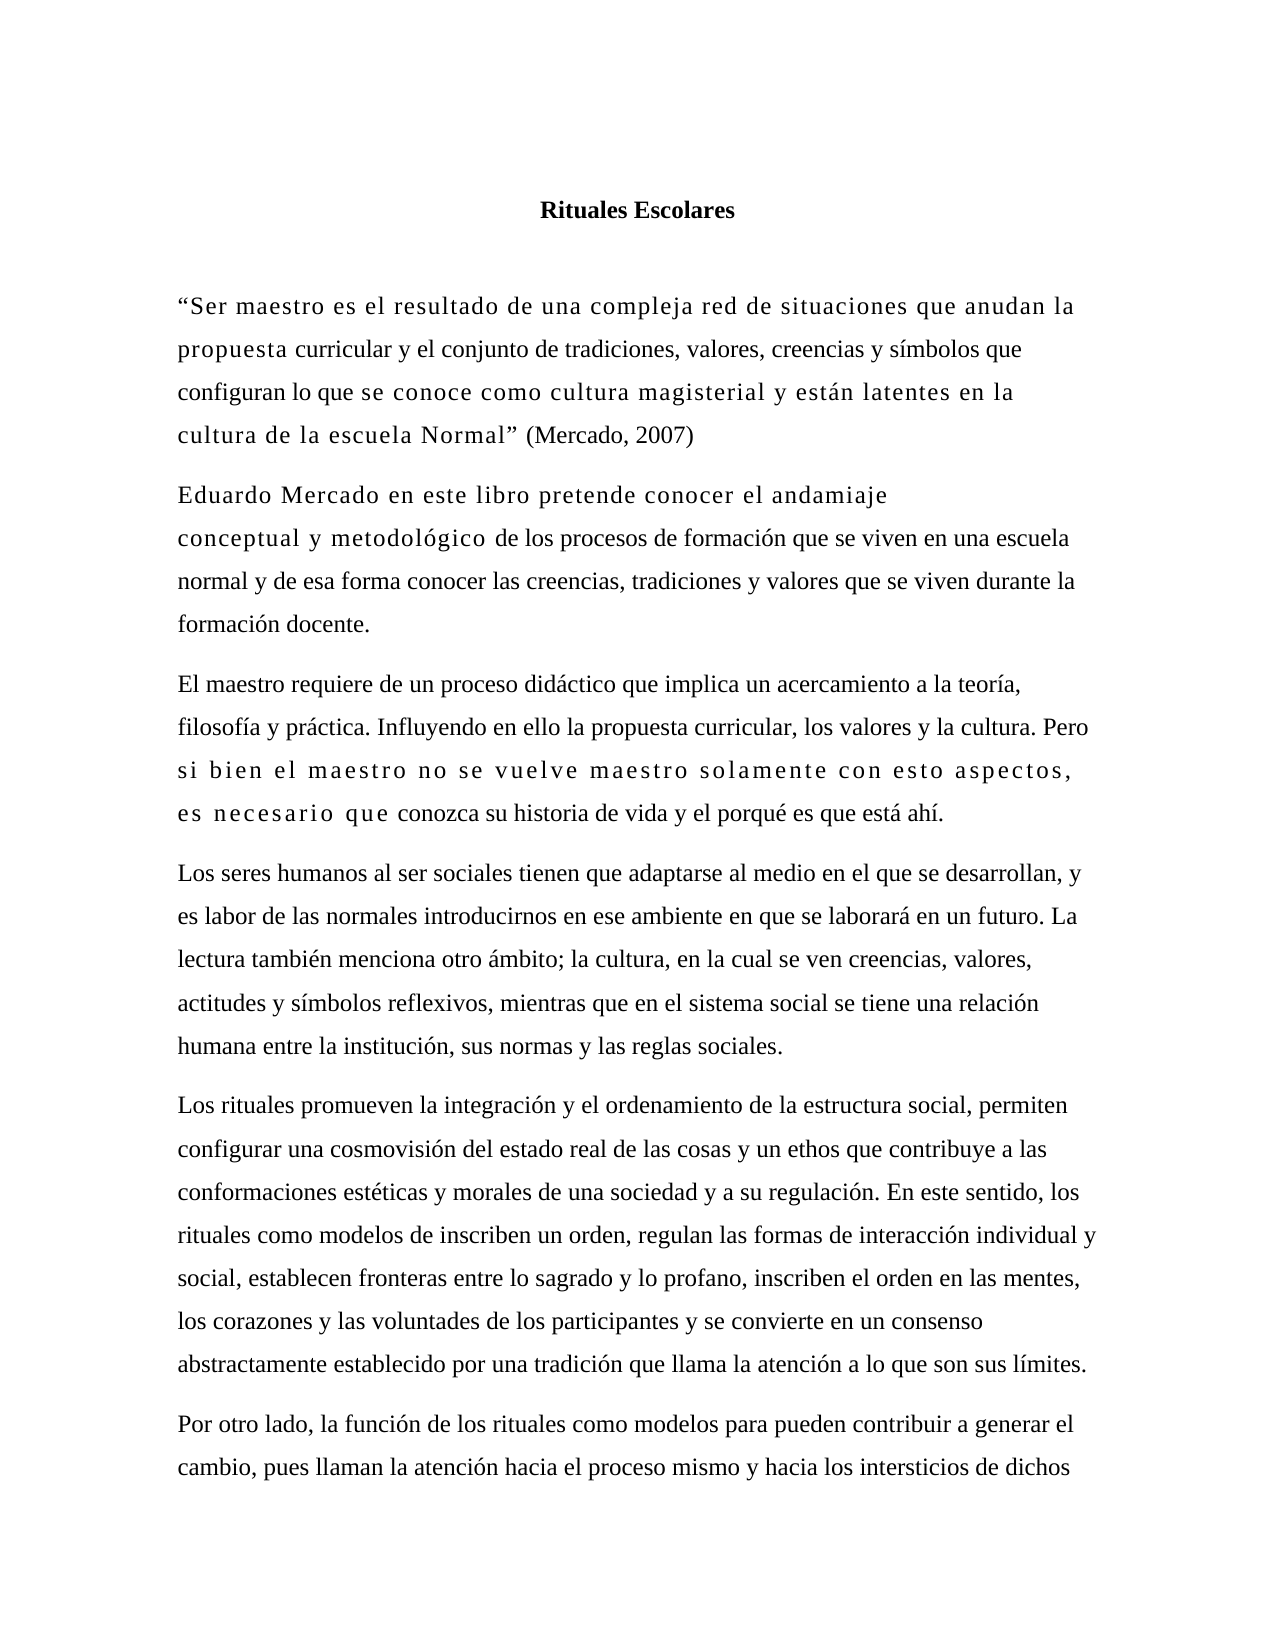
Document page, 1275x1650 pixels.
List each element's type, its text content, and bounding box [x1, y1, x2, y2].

text “Ser maestro es el resultado de una compleja red de situaciones que anudan la propuesta curricular y el conjunto de tradiciones, valores, creencias y símbolos que configuran lo que se conoce como cultura magisterial y están latentes en la cultura de la escuela Normal” (Mercado, 2007) [177, 291, 1098, 449]
text Eduardo Mercado en este libro pretende conocer el andamiaje conceptual y metodológico de los procesos de formación que se viven en una escuela normal y de esa forma conocer las creencias, tradiciones y valores que se viven durante la formación docente. [177, 480, 1098, 638]
text El maestro requiere de un proceso didáctico que implica un acercamiento a la teoría, filosofía y práctica. Influyendo en ello la propuesta curricular, los valores y la cultura. Pero si bien el maestro no se vuelve maestro solamente con esto aspectos, es necesario que conozca su historia de vida y el porqué es que está ahí. [177, 669, 1098, 827]
text Los rituales promueven la integración y el ordenamiento de la estructura social, permiten configurar una cosmovisión del estado real de las cosas y un ethos que contribuye a las conformaciones estéticas y morales de una sociedad y a su regulación. En este sentido, los rituales como modelos de inscriben un orden, regulan las formas de interacción individual y social, establecen fronteras entre lo sagrado y lo profano, inscriben el orden en las mentes, los corazones y las voluntades de los participantes y se convierte en un consenso abstractamente establecido por una tradición que llama la atención a lo que son sus límites. [177, 1091, 1098, 1378]
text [177, 1409, 1098, 1481]
text Rituales Escolares [177, 195, 1098, 224]
text Los seres humanos al ser sociales tienen que adaptarse al medio en el que se desarrollan, y es labor de las normales introducirnos en ese ambiente en que se laborará en un futuro. La lectura también menciona otro ámbito; la cultura, en la cual se ven creencias, valores, actitudes y símbolos reflexivos, mientras que en el sistema social se tiene una relación humana entre la institución, sus normas y las reglas sociales. [177, 858, 1098, 1059]
